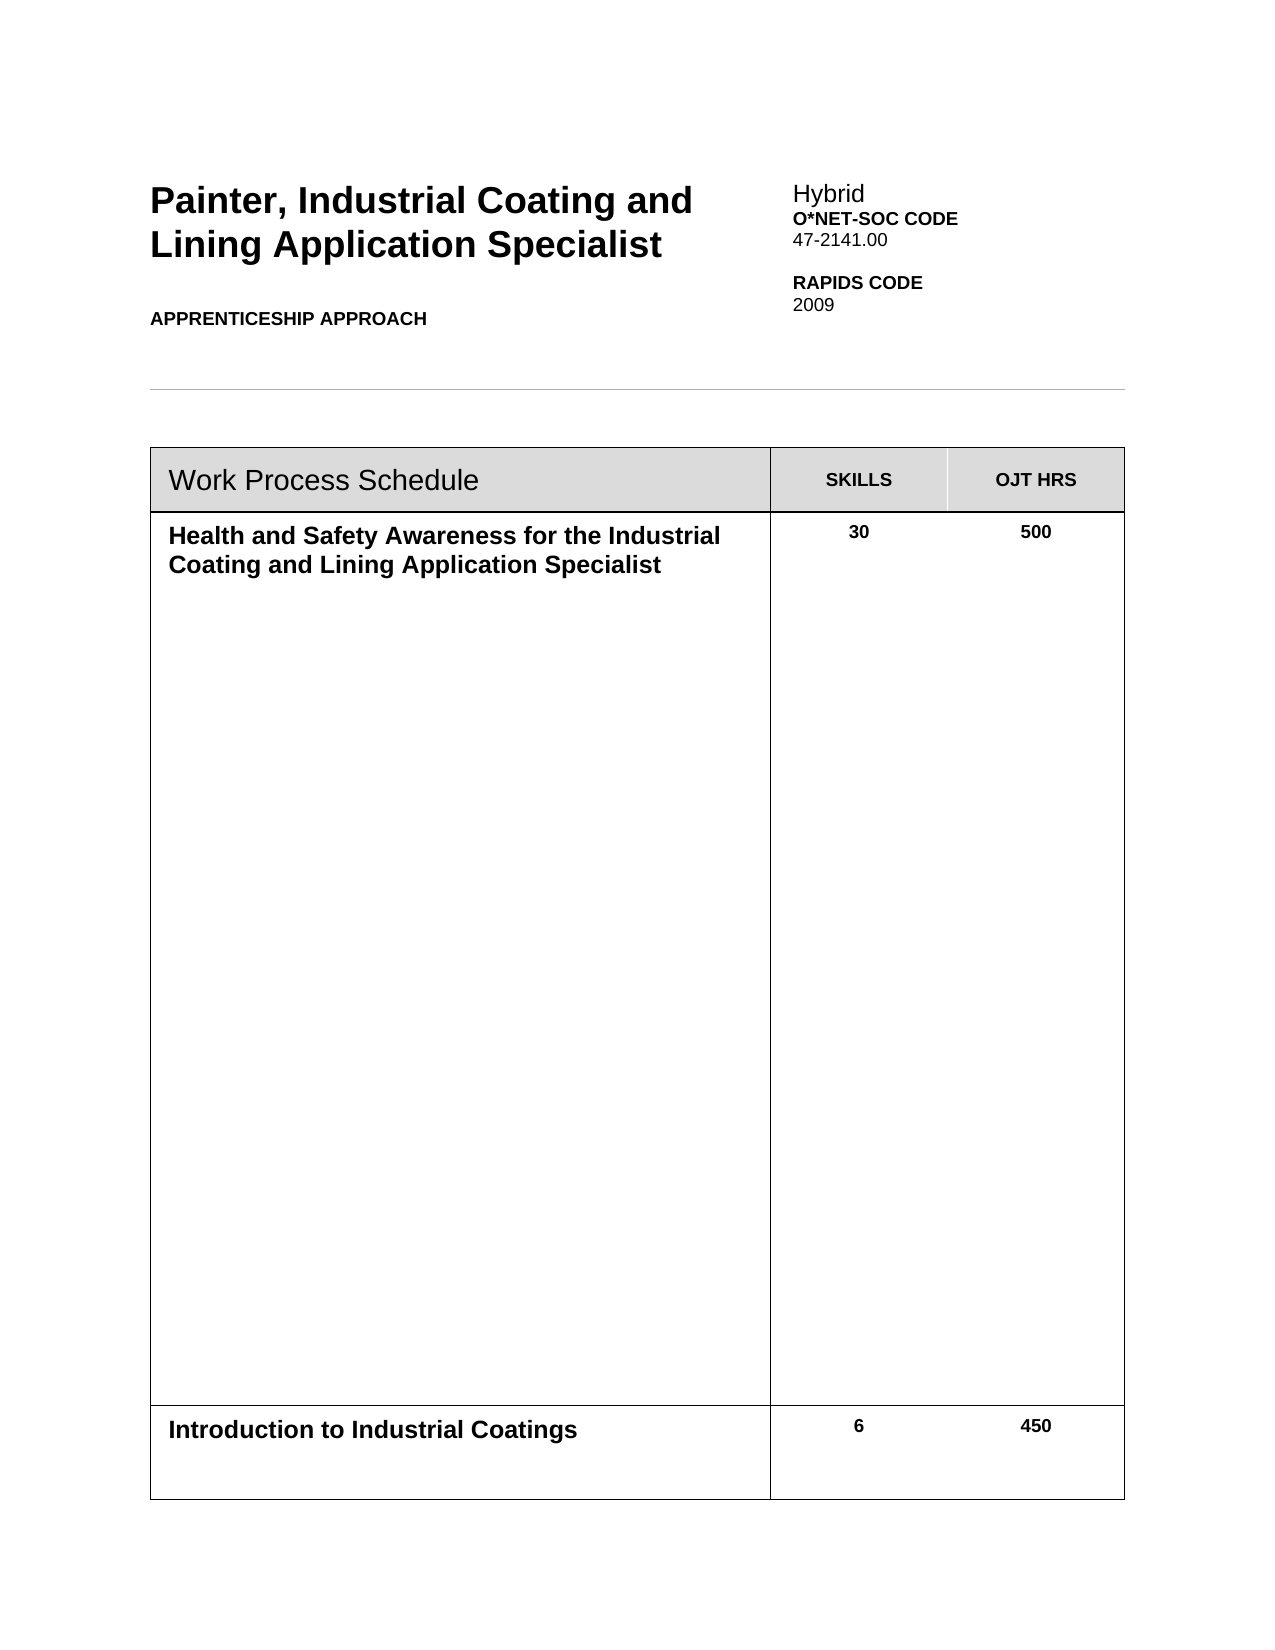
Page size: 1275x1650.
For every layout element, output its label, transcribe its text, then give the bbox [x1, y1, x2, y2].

table_header OJT HRS [948, 448, 1124, 511]
table_header Work Process Schedule [151, 448, 770, 511]
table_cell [151, 1406, 770, 1499]
table_header SKILLS [771, 448, 947, 511]
table_cell Health and Safety Awareness for the Industrial Coating and Lining Application Specialist Head Face Eyes Ears Hands Body Feet Respiratory Attend pre-job safety meetings Adhere to site specific safety rules and federal regulations Observe Vessel Entry/Confined Space regulations Read and interpret MSDS Establish and maintain a safe working perimeter Safely demonstrate the proper use and maintenance of ICLAS tools and equipment. Maintain clean work areas (housekeeping). Demonstrate how to perform positive and negative fit checks on selected respirators. Use selected monitoring equipment to measure the atmosphere in a confined space. Recognize the symptoms associated with excess exposure to heat and cold. Store, handle, and transport tools, equipment and materials properly. Identify the locations of First Aid and Fire Equipment. Correctly use fall arresting and other fall protection equipment. Demonstrate safe work practices for erecting and dismantling scaffolds, including: pre-planning, inspecting scaffold components, load capacity, platform construction, access requirements, and fall protection. Demonstrate a pre-inspection and the safe operation of an aerial lift. Describe and demonstrate the proper use of various types of personal fall protection equipment. Describe and demonstrate the steps of ladder safety, including: selection, inspection, set-up, safe techniques and proper maintenance and storage. Use flags and paddles to safely control vehicle movements around work zones in accordance with state and national guidelines. Demonstrate the measurement of a selected containment ventilation air pressure and/or air flow requirement using the appropriate instrumentation. Recognize and describe a selected emission quality assessment method. Perform and explain the procedures for conducting forklift inspections. Calculate load weight and determine forklift capabilities for that load. [151, 513, 770, 1405]
text Painter, Industrial Coating and Lining Application Specialist [150, 179, 719, 265]
table_cell 500 [948, 513, 1124, 1405]
table_cell 6 [771, 1406, 947, 1499]
text 2009 [793, 294, 1125, 315]
text O*NET-SOC CODE [793, 207, 1125, 229]
text Hybrid [793, 179, 1125, 207]
text APPRENTICESHIP APPROACH [150, 308, 719, 330]
text RAPIDS CODE [793, 272, 1125, 294]
text 47-2141.00 [793, 229, 1125, 251]
table_cell 450 [948, 1406, 1124, 1499]
table_cell 30 [771, 513, 947, 1405]
